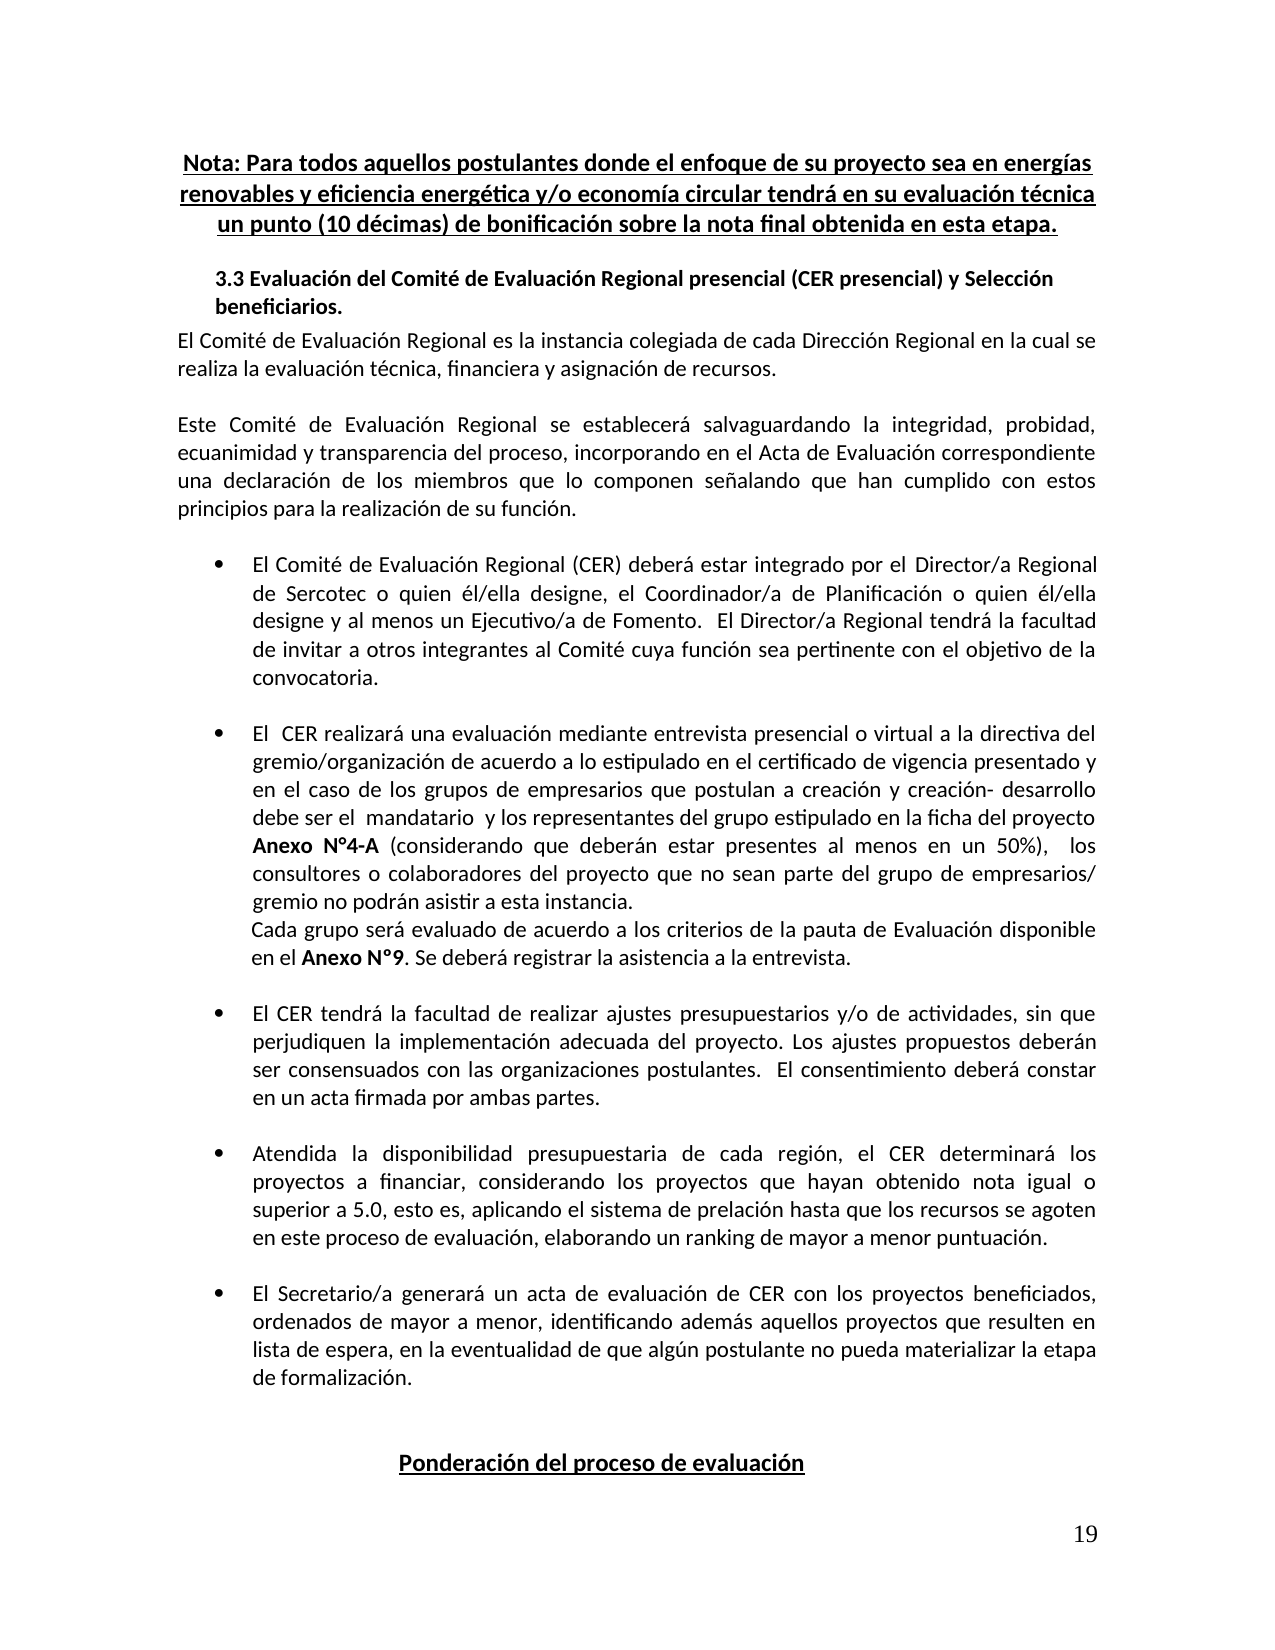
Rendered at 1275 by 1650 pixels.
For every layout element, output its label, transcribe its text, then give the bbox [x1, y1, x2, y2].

text Nota: Para todos aquellos postulantes donde el enfoque de su proyecto sea en energías renovables y eficiencia energética y/o economía circular tendrá en su evaluación técnica un punto (10 décimas) de bonificación sobre la nota final obtenida en esta etapa. [177, 148, 1098, 239]
text El Comité de Evaluación Regional es la instancia colegiada de cada Dirección Regional en la cual se realiza la evaluación técnica, financiera y asignación de recursos. [177, 326, 1098, 382]
text Este Comité de Evaluación Regional se establecerá salvaguardando la integridad, probidad, ecuanimidad y transparencia del proceso, incorporando en el Acta de Evaluación correspondiente una declaración de los miembros que lo componen señalando que han cumplido con estos principios para la realización de su función. [177, 411, 1098, 523]
list El CER tendrá la facultad de realizar ajustes presupuestarios y/o de actividades, sin que perjudiquen la implementación adecuada del proyecto. Los ajustes propuestos deberán ser consensuados con las organizaciones postulantes. El consentimiento deberá constar en un acta firmada por ambas partes. [215, 999, 1098, 1111]
list El Secretario/a generará un acta de evaluación de CER con los proyectos beneficiados, ordenados de mayor a menor, identificando además aquellos proyectos que resulten en lista de espera, en la eventualidad de que algún postulante no pueda materializar la etapa de formalización. [215, 1279, 1098, 1391]
list Atendida la disponibilidad presupuestaria de cada región, el CER determinará los proyectos a financiar, considerando los proyectos que hayan obtenido nota igual o superior a 5.0, esto es, aplicando el sistema de prelación hasta que los recursos se agoten en este proceso de evaluación, elaborando un ranking de mayor a menor puntuación. [215, 1139, 1098, 1251]
text Cada grupo será evaluado de acuerdo a los criterios de la pauta de Evaluación disponible en el Anexo Nº9. Se deberá registrar la asistencia a la entrevista. [251, 915, 1098, 971]
subtitle 3.3 Evaluación del Comité de Evaluación Regional presencial (CER presencial) y Selección beneficiarios. [215, 264, 1098, 320]
list El CER realizará una evaluación mediante entrevista presencial o virtual a la directiva del gremio/organización de acuerdo a lo estipulado en el certificado de vigencia presentado y en el caso de los grupos de empresarios que postulan a creación y creación- desarrollo debe ser el mandatario y los representantes del grupo estipulado en la ficha del proyecto Anexo N°4-A (considerando que deberán estar presentes al menos en un 50%), los consultores o colaboradores del proyecto que no sean parte del grupo de empresarios/ gremio no podrán asistir a esta instancia. [215, 719, 1098, 915]
list El Comité de Evaluación Regional (CER) deberá estar integrado por el Director/a Regional de Sercotec o quien él/ella designe, el Coordinador/a de Planificación o quien él/ella designe y al menos un Ejecutivo/a de Fomento. El Director/a Regional tendrá la facultad de invitar a otros integrantes al Comité cuya función sea pertinente con el objetivo de la convocatoria. [215, 551, 1098, 691]
text Ponderación del proceso de evaluación [325, 1447, 1098, 1478]
